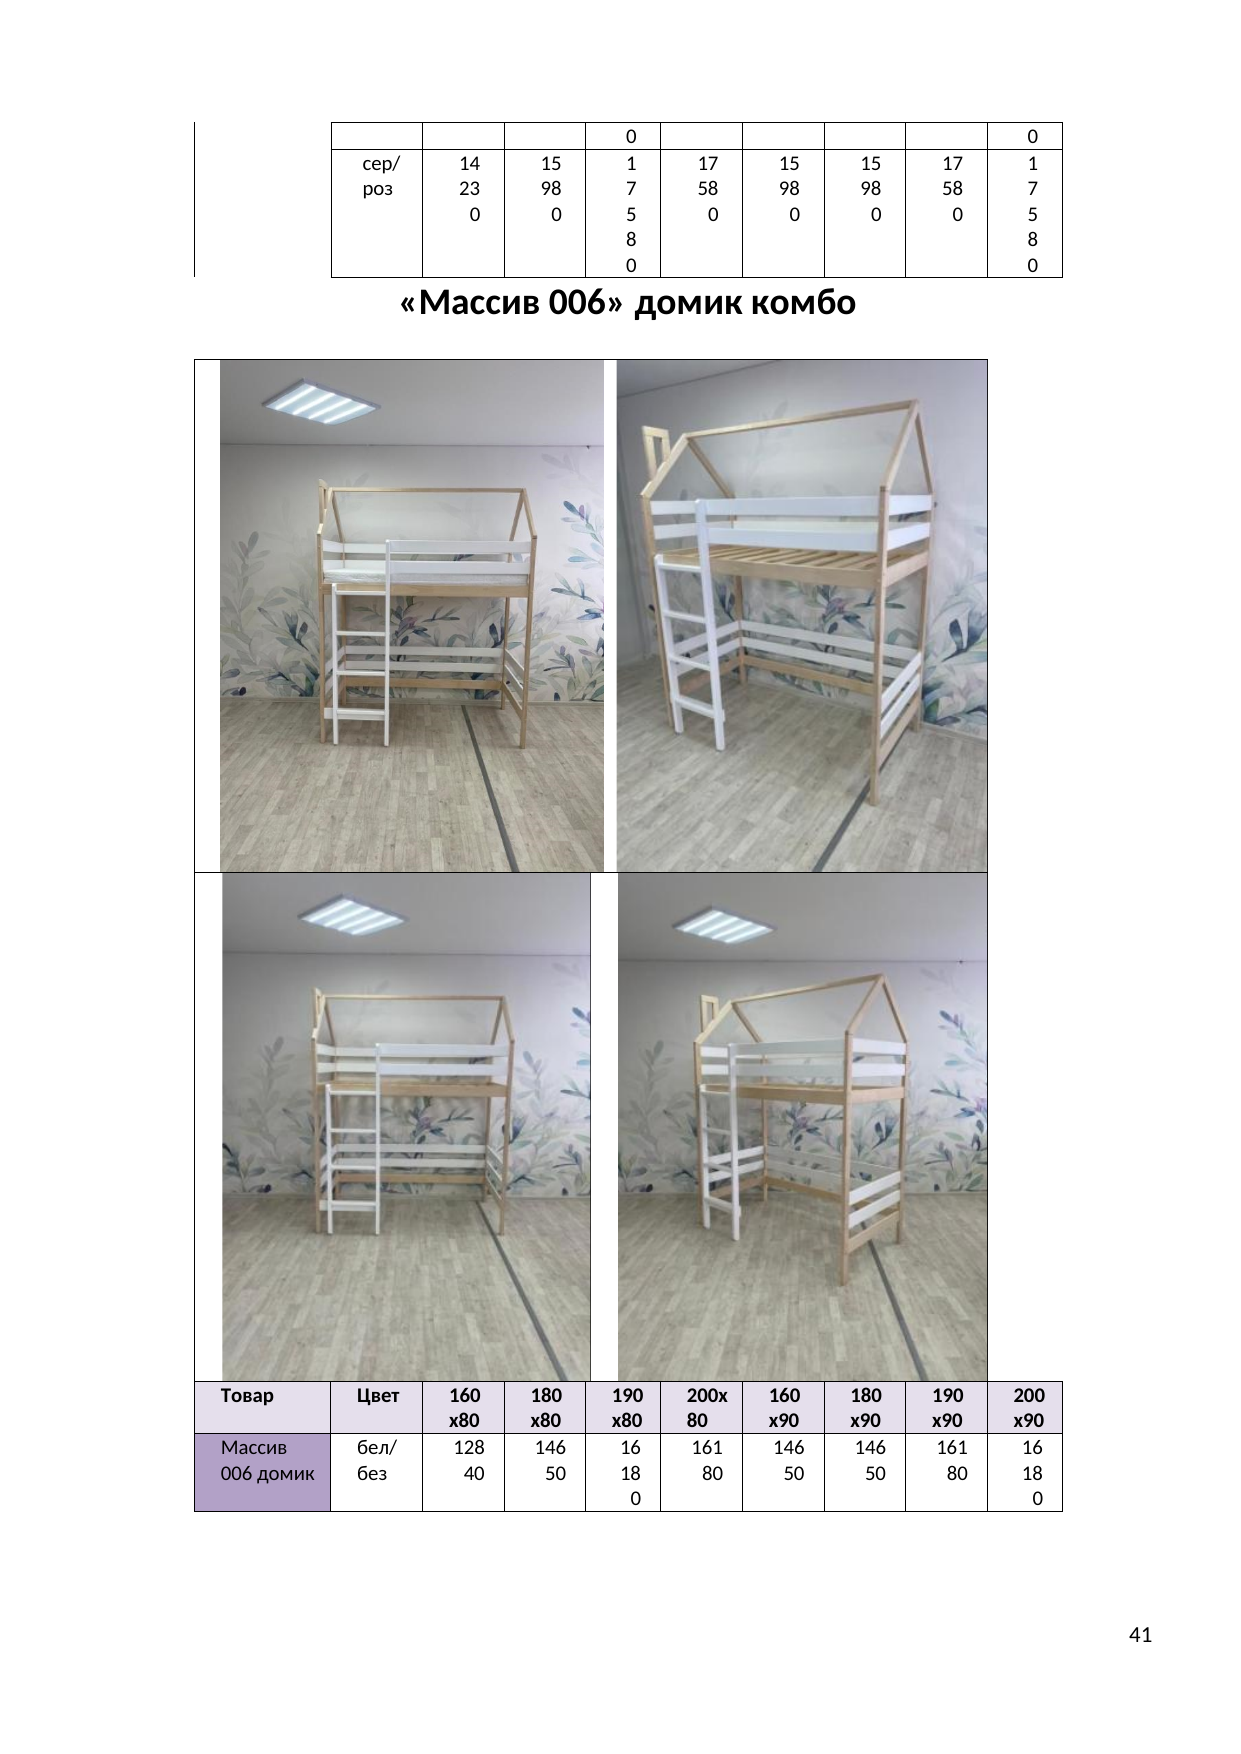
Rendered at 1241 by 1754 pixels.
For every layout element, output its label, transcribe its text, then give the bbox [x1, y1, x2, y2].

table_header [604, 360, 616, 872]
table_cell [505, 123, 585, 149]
picture [618, 873, 988, 1381]
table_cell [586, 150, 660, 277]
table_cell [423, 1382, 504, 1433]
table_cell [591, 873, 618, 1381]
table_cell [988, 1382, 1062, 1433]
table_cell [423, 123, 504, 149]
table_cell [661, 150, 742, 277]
picture [220, 360, 604, 872]
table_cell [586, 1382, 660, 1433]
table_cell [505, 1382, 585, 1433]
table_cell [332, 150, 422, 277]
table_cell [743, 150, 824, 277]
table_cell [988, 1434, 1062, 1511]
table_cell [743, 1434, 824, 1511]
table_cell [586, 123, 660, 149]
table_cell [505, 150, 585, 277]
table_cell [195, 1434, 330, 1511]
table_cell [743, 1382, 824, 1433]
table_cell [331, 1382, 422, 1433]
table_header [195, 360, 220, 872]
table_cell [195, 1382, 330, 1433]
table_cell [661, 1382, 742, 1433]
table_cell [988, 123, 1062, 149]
picture [222, 873, 591, 1381]
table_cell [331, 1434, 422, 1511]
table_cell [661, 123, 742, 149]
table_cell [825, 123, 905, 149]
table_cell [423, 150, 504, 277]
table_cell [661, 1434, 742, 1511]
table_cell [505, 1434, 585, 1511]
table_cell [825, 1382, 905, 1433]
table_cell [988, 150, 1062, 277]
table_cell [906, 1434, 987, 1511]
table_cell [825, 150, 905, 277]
subtitle «Массив 006» домик комбо [398, 278, 1151, 324]
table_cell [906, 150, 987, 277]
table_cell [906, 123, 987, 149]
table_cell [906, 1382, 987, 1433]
picture [616, 360, 988, 872]
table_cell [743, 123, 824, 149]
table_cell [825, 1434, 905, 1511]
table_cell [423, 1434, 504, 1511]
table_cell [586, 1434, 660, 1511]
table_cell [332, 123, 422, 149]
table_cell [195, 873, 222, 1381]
